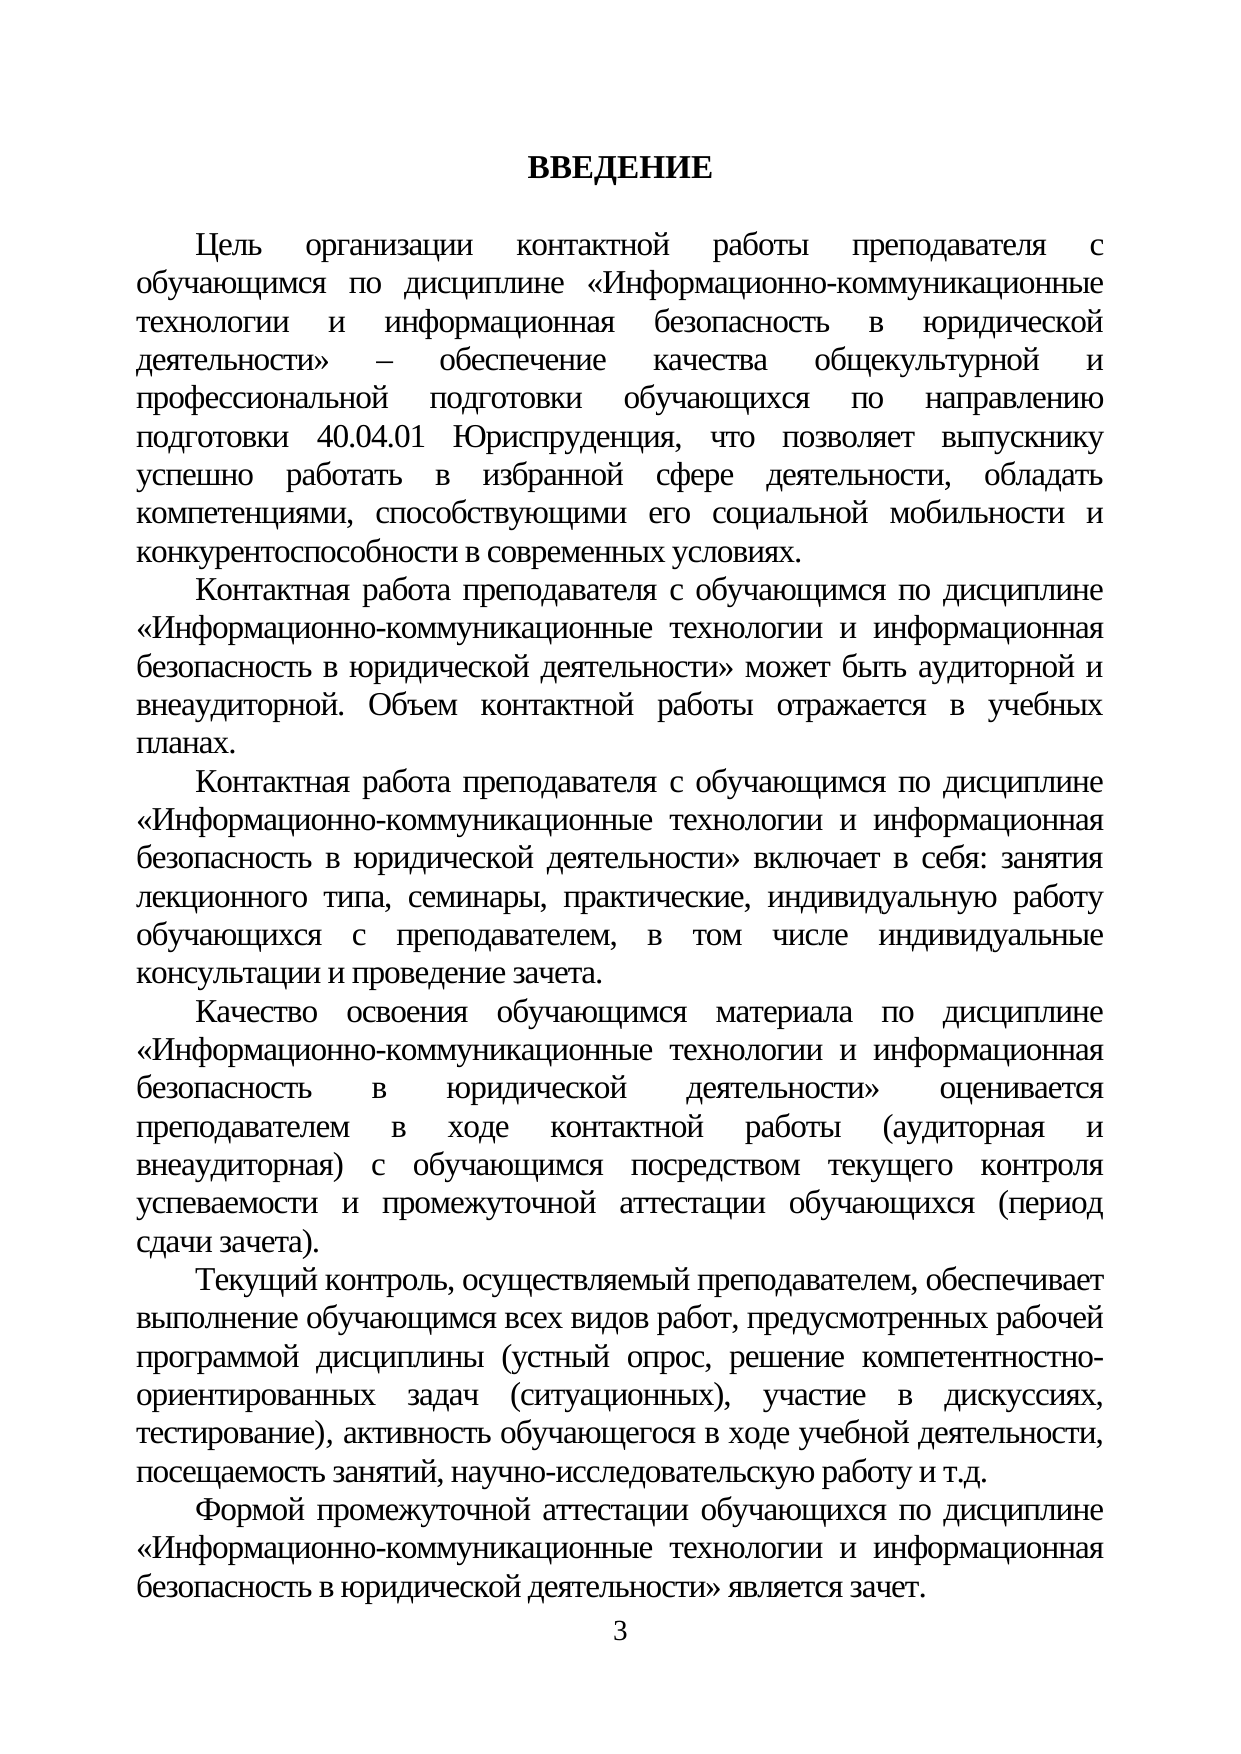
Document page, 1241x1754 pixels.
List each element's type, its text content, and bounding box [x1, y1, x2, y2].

text Контактная работа преподавателя с обучающимся по дисциплине «Информационно-коммуникационные технологии и информационная безопасность в юридической деятельности» может быть аудиторной и внеаудиторной. Объем контактной работы отражается в учебных планах. [136, 569, 1104, 761]
text Формой промежуточной аттестации обучающихся по дисциплине «Информационно-коммуникационные технологии и информационная безопасность в юридической деятельности» является зачет. [136, 1489, 1104, 1604]
text ВВЕДЕНИЕ [136, 148, 1104, 186]
text Качество освоения обучающимся материала по дисциплине «Информационно-коммуникационные технологии и информационная безопасность в юридической деятельности» оценивается преподавателем в ходе контактной работы (аудиторная и внеаудиторная) с обучающимся посредством текущего контроля успеваемости и промежуточной аттестации обучающихся (период сдачи зачета). [136, 991, 1104, 1259]
text Контактная работа преподавателя с обучающимся по дисциплине «Информационно-коммуникационные технологии и информационная безопасность в юридической деятельности» включает в себя: занятия лекционного типа, семинары, практические, индивидуальную работу обучающихся с преподавателем, в том числе индивидуальные консультации и проведение зачета. [136, 761, 1104, 991]
text Текущий контроль, осуществляемый преподавателем, обеспечивает выполнение обучающимся всех видов работ, предусмотренных рабочей программой дисциплины (устный опрос, решение компетентностно-ориентированных задач (ситуационных), участие в дискуссиях, тестирование), активность обучающегося в ходе учебной деятельности, посещаемость занятий, научно-исследовательскую работу и т.д. [136, 1259, 1104, 1489]
text Цель организации контактной работы преподавателя с обучающимся по дисциплине «Информационно-коммуникационные технологии и информационная безопасность в юридической деятельности» – обеспечение качества общекультурной и профессиональной подготовки обучающихся по направлению подготовки 40.04.01 Юриспруденция, что позволяет выпускнику успешно работать в избранной сфере деятельности, обладать компетенциями, способствующими его социальной мобильности и конкурентоспособности в современных условиях. [136, 224, 1104, 569]
